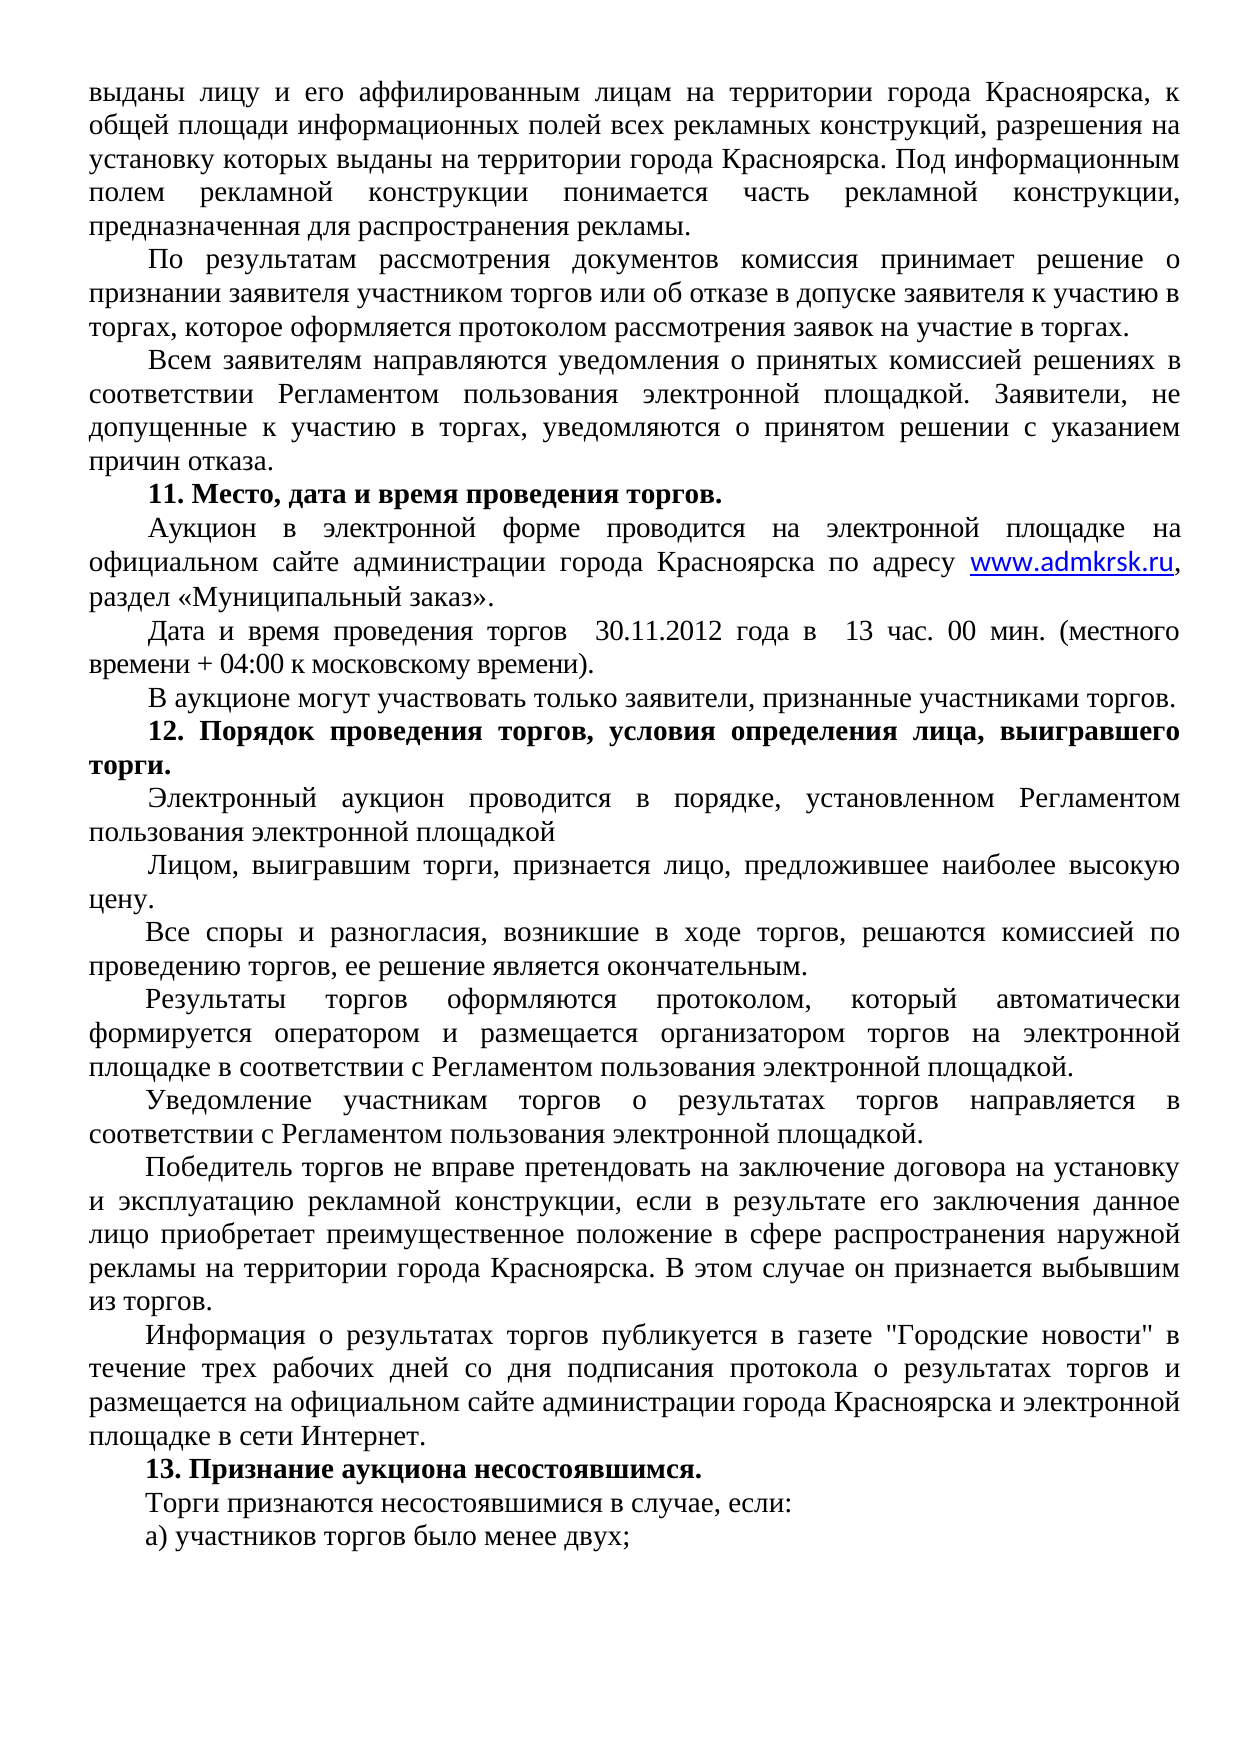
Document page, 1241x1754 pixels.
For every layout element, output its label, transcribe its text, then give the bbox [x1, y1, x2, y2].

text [89, 74, 1181, 242]
text 12. Порядок проведения торгов, условия определения лица, выигравшего торги. [89, 713, 1181, 780]
text Информация о результатах торгов публикуется в газете "Городские новости" в течение трех рабочих дней со дня подписания протокола о результатах торгов и размещается на официальном сайте администрации города Красноярска и электронной площадке в сети Интернет. [89, 1317, 1181, 1451]
text Лицом, выигравшим торги, признается лицо, предложившее наиболее высокую цену. [89, 847, 1181, 914]
text Дата и время проведения торгов 30.11.2012 года в 13 час. 00 мин. (местного времени + 04:00 к московскому времени). [89, 613, 1181, 680]
text Победитель торгов не вправе претендовать на заключение договора на установку и эксплуатацию рекламной конструкции, если в результате его заключения данное лицо приобретает преимущественное положение в сфере распространения наружной рекламы на территории города Красноярска. В этом случае он признается выбывшим из торгов. [89, 1149, 1181, 1317]
text 11. Место, дата и время проведения торгов. [89, 476, 1181, 510]
text Все споры и разногласия, возникшие в ходе торгов, решаются комиссией по проведению торгов, ее решение является окончательным. [89, 914, 1181, 982]
text Всем заявителям направляются уведомления о принятых комиссией решениях в соответствии Регламентом пользования электронной площадкой. Заявители, не допущенные к участию в торгах, уведомляются о принятом решении с указанием причин отказа. [89, 342, 1181, 476]
text В аукционе могут участвовать только заявители, признанные участниками торгов. [89, 680, 1181, 713]
text Уведомление участникам торгов о результатах торгов направляется в соответствии с Регламентом пользования электронной площадкой. [89, 1082, 1181, 1149]
text Электронный аукцион проводится в порядке, установленном Регламентом пользования электронной площадкой [89, 780, 1181, 847]
text Результаты торгов оформляются протоколом, который автоматически формируется оператором и размещается организатором торгов на электронной площадке в соответствии с Регламентом пользования электронной площадкой. [89, 982, 1181, 1082]
text 13. Признание аукциона несостоявшимся. [89, 1451, 1181, 1485]
text Торги признаются несостоявшимися в случае, если: [89, 1485, 1181, 1518]
text По результатам рассмотрения документов комиссия принимает решение о признании заявителя участником торгов или об отказе в допуске заявителя к участию в торгах, которое оформляется протоколом рассмотрения заявок на участие в торгах. [89, 242, 1181, 342]
text а) участников торгов было менее двух; [89, 1518, 1181, 1552]
text Аукцион в электронной форме проводится на электронной площадке на официальном сайте администрации города Красноярска по адресу www.admkrsk.ru, раздел «Муниципальный заказ». [89, 510, 1181, 613]
